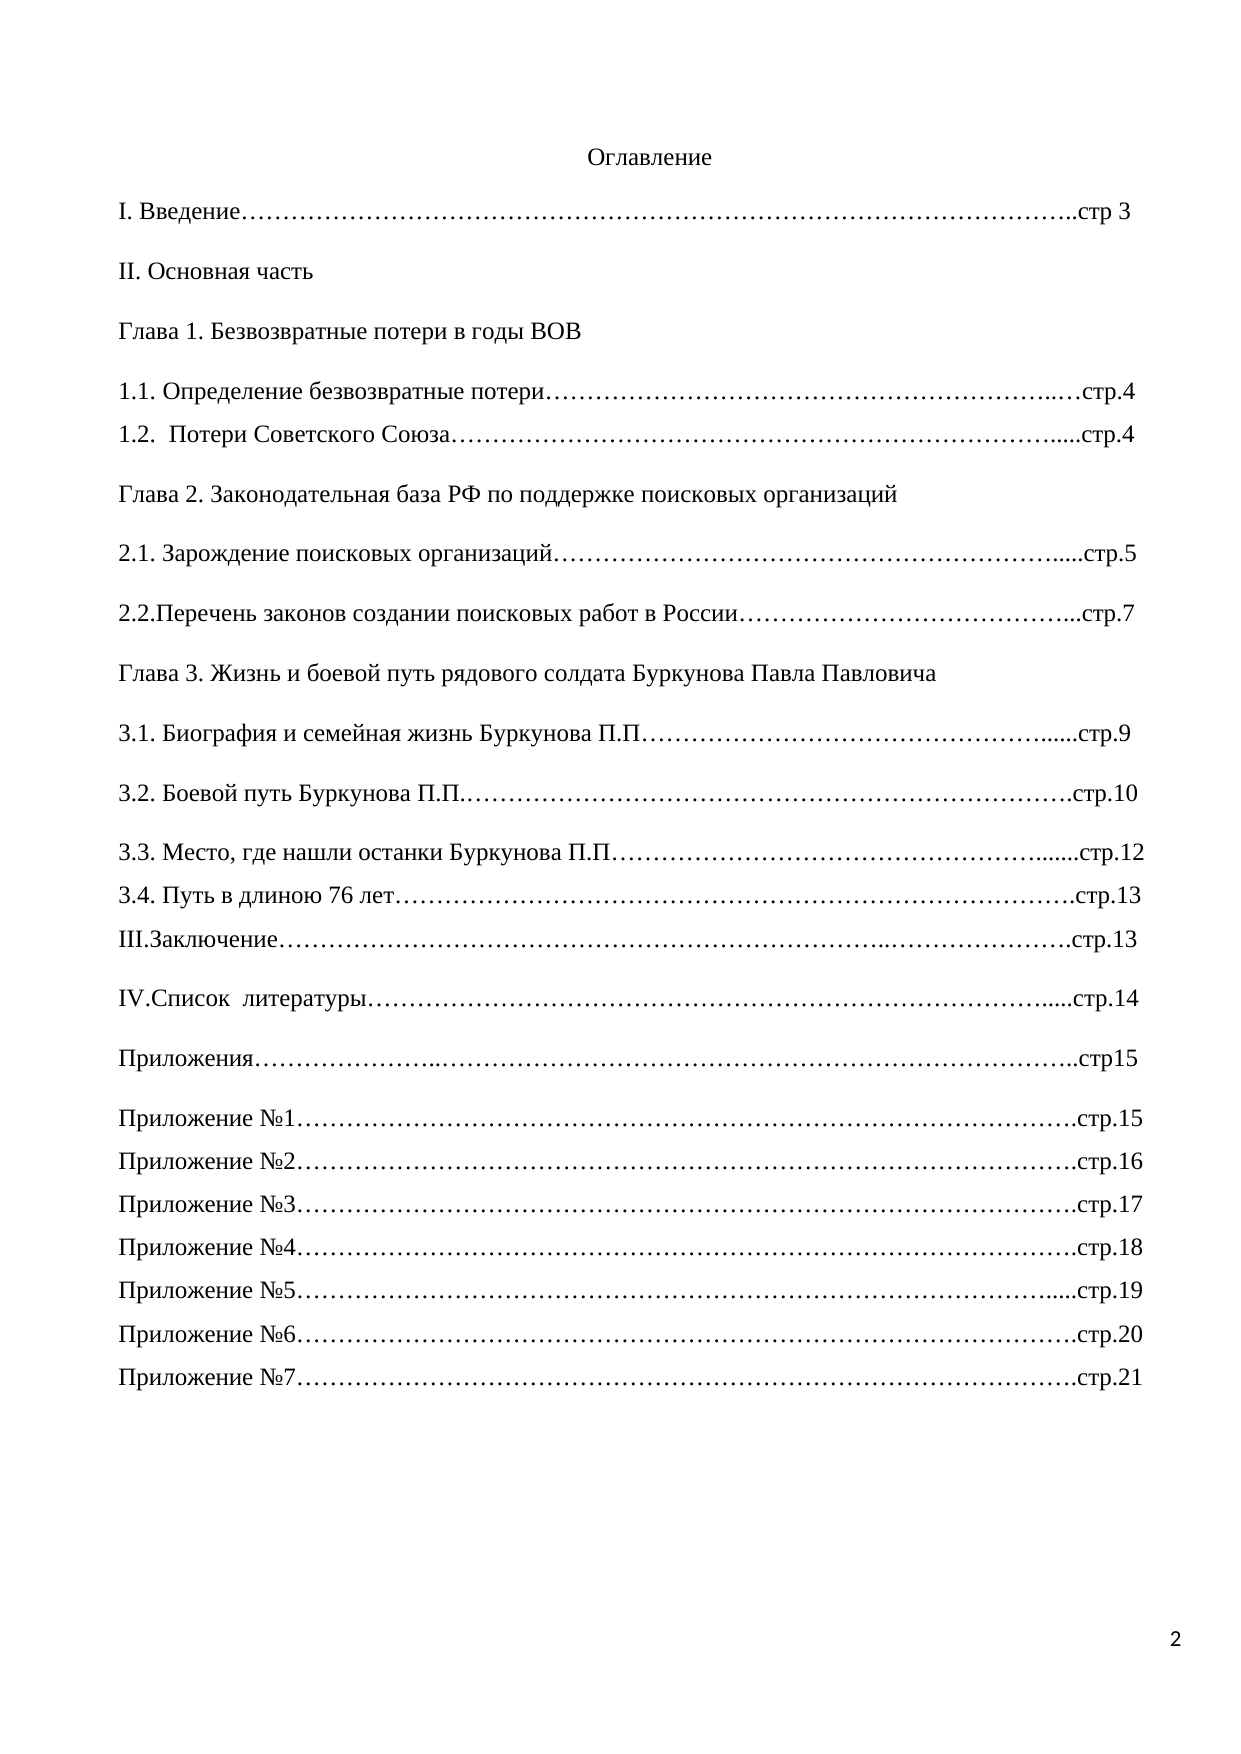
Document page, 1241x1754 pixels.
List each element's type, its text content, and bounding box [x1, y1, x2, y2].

list Потери Советского Союза……………………………………………………………….....стр.4 [118, 419, 1181, 448]
text IV.Список литературы……………………………………………………………………….....стр.14 [118, 983, 1181, 1012]
text 2.1. Зарождение поисковых организаций…………………………………………………….....стр.5 [118, 538, 1181, 567]
text 3.4. Путь в длиною 76 лет……………………………………………………………………….стр.13 [118, 881, 1181, 909]
text I. Введение………………………………………………………………………………………..стр 3 [118, 196, 1181, 225]
text Приложение №7………………………………………………………………………………….стр.21 [118, 1362, 1181, 1391]
text 3.3. Место, где нашли останки Буркунова П.П…………………………………………….......стр.12 [118, 837, 1181, 866]
list Определение безвозвратные потери……………………………………………………..…стр.4 [118, 376, 1181, 404]
text 2.2.Перечень законов создании поисковых работ в России…………………………………...стр.7 [118, 598, 1181, 627]
text 3.1. Биография и семейная жизнь Буркунова П.П…………………………………………......стр.9 [118, 718, 1181, 747]
text Оглавление [118, 142, 1181, 171]
text 3.2. Боевой путь Буркунова П.П.……………………………………………………………….стр.10 [118, 778, 1181, 806]
text Приложение №2………………………………………………………………………………….стр.16 [118, 1146, 1181, 1175]
text Приложение №6………………………………………………………………………………….стр.20 [118, 1319, 1181, 1347]
text III.Заключение………………………………………………………………..………………….стр.13 [118, 924, 1181, 952]
text Приложение №5……………………………………………………………………………….....стр.19 [118, 1276, 1181, 1304]
text Глава 2. Законодательная база РФ по поддержке поисковых организаций [118, 479, 1181, 507]
text Приложение №1………………………………………………………………………………….стр.15 [118, 1103, 1181, 1132]
text II. Основная часть [118, 256, 1181, 285]
text Приложение №3………………………………………………………………………………….стр.17 [118, 1189, 1181, 1218]
text Глава 3. Жизнь и боевой путь рядового солдата Буркунова Павла Павловича [118, 658, 1181, 687]
text Глава 1. Безвозвратные потери в годы ВОВ [118, 316, 1181, 345]
text Приложение №4………………………………………………………………………………….стр.18 [118, 1232, 1181, 1261]
text Приложения…………………..…………………………………………………………………..стр15 [118, 1043, 1181, 1072]
